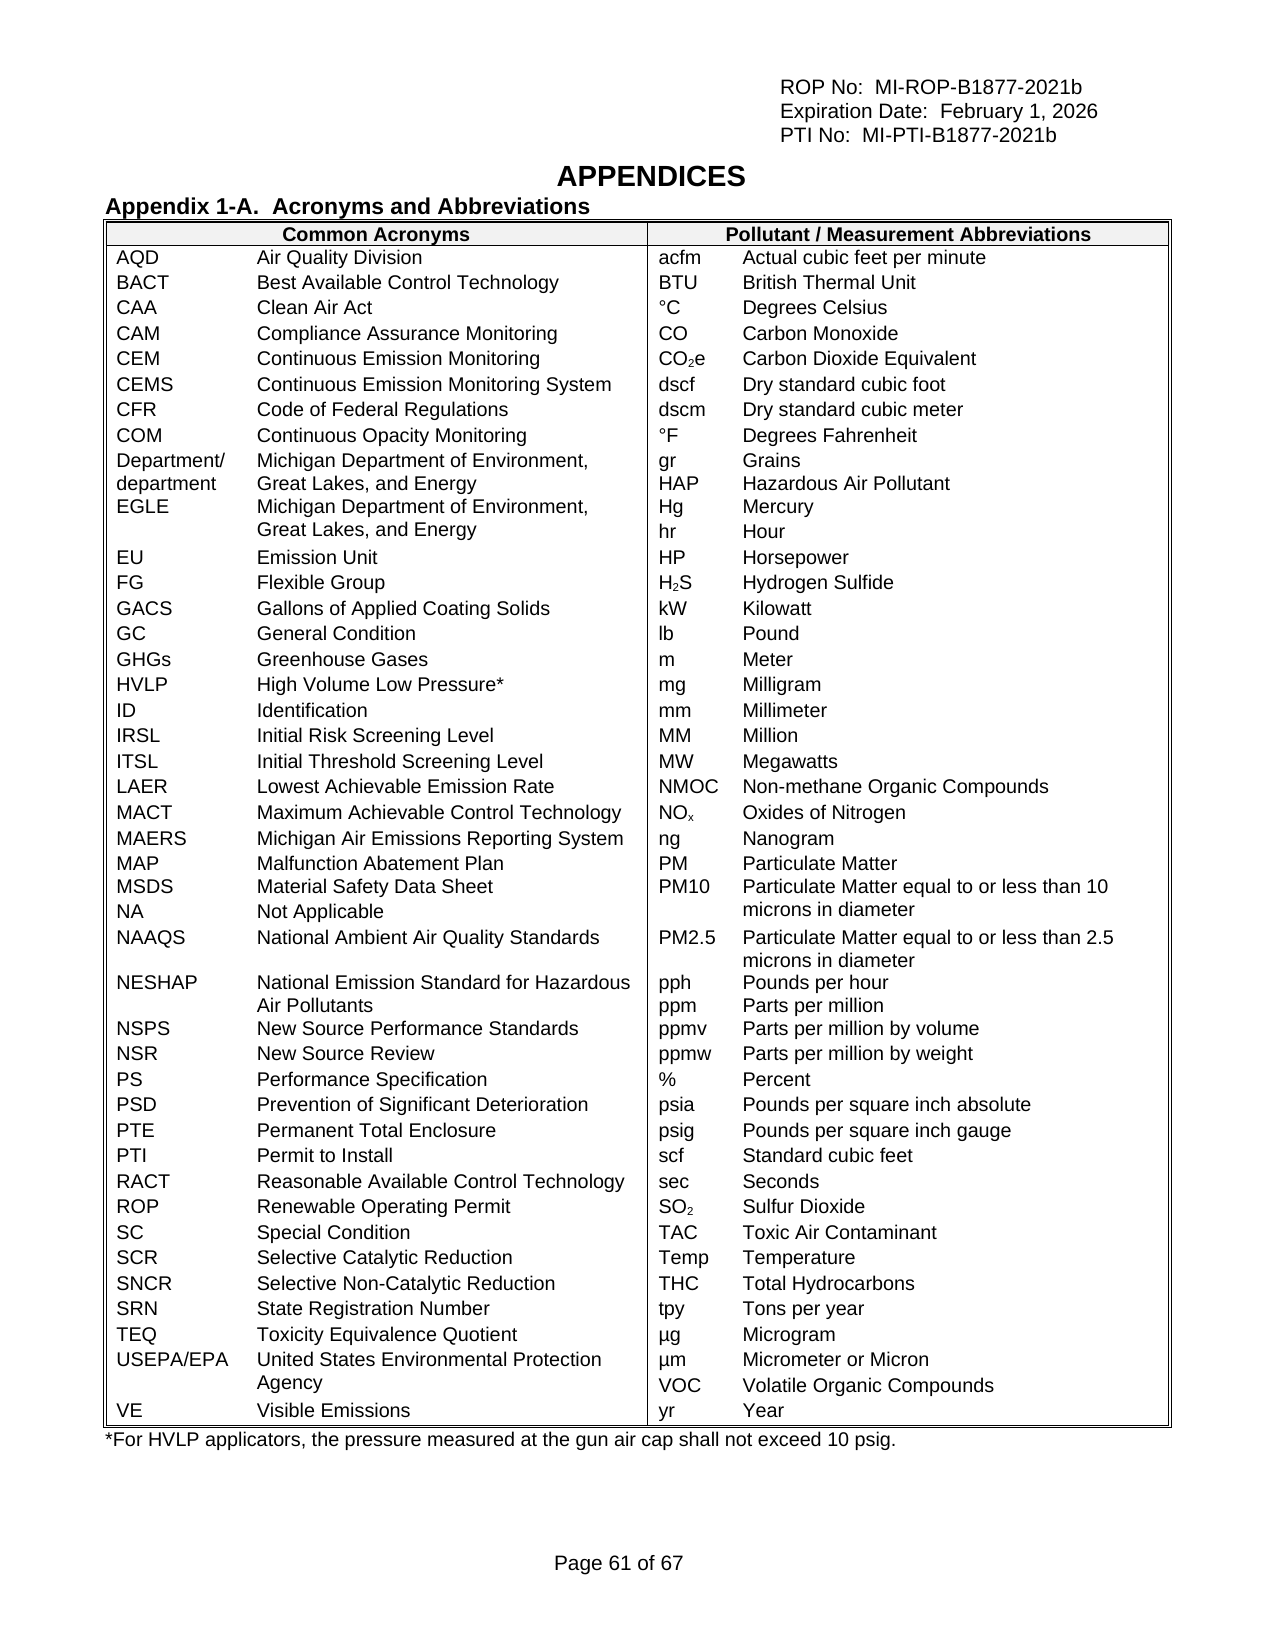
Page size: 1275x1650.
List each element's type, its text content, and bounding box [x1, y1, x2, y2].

table_cell MAP [107, 852, 245, 875]
table_cell psia [648, 1093, 731, 1119]
table_cell Temp [648, 1246, 731, 1272]
table_cell Lowest Achievable Emission Rate [245, 775, 647, 801]
table_cell CEMS [107, 373, 245, 398]
table_cell Pound [731, 622, 1168, 648]
table_cell NSR [107, 1042, 245, 1068]
table_cell psig [648, 1119, 731, 1144]
table_cell % [648, 1068, 731, 1093]
table_cell Hydrogen Sulfide [731, 571, 1168, 597]
table_cell Initial Threshold Screening Level [245, 750, 647, 775]
table_cell Hazardous Air Pollutant [731, 472, 1168, 495]
table_cell Millimeter [731, 699, 1168, 724]
table_cell Continuous Opacity Monitoring [245, 424, 647, 449]
table_cell Dry standard cubic foot [731, 373, 1168, 398]
table_cell Actual cubic feet per minute [731, 246, 1168, 271]
table_cell MAERS [107, 826, 245, 852]
table_cell Percent [731, 1068, 1168, 1093]
table_cell Parts per million by weight [731, 1042, 1168, 1068]
table_cell H2S [648, 571, 731, 597]
table_cell °F [648, 424, 731, 449]
table_cell MW [648, 750, 731, 775]
table_cell Pounds per hour [731, 971, 1168, 994]
table_cell NSPS [107, 1017, 245, 1042]
table_cell Carbon Monoxide [731, 322, 1168, 347]
table_cell HP [648, 546, 731, 571]
table_cell CO2e [648, 347, 731, 373]
table_cell Pounds per square inch gauge [731, 1119, 1168, 1144]
table_cell TAC [648, 1221, 731, 1246]
table_cell NA [107, 900, 245, 926]
table_cell µm [648, 1348, 731, 1374]
table_cell ng [648, 826, 731, 852]
table_cell Hour [731, 520, 1168, 546]
table_cell Kilowatt [731, 597, 1168, 622]
table_cell British Thermal Unit [731, 271, 1168, 296]
table_cell ppm [648, 994, 731, 1017]
table_cell SCR [107, 1246, 245, 1272]
table_cell Particulate Matter [731, 852, 1168, 875]
table_cell COM [107, 424, 245, 449]
table_cell TEQ [107, 1323, 245, 1348]
table_cell MACT [107, 801, 245, 826]
table_cell New Source Performance Standards [245, 1017, 647, 1042]
table_cell NOx [648, 801, 731, 826]
table_cell kW [648, 597, 731, 622]
table_cell Grains [731, 449, 1168, 472]
table_cell ITSL [107, 750, 245, 775]
subtitle Appendix 1-A. Acronyms and Abbreviations [105, 193, 1170, 219]
table_cell Micrometer or Micron [731, 1348, 1168, 1374]
table_cell Dry standard cubic meter [731, 398, 1168, 424]
table_cell ppmv [648, 1017, 731, 1042]
table_cell PS [107, 1068, 245, 1093]
table_cell General Condition [245, 622, 647, 648]
table_cell PM [648, 852, 731, 875]
table_cell Parts per million by volume [731, 1017, 1168, 1042]
table_cell m [648, 648, 731, 673]
table_header Pollutant / Measurement Abbreviations [648, 223, 1168, 245]
table_cell mg [648, 673, 731, 699]
table_cell NESHAP [107, 971, 245, 1017]
table_cell Oxides of Nitrogen [731, 801, 1168, 826]
table_cell IRSL [107, 724, 245, 750]
table_cell Reasonable Available Control Technology [245, 1170, 647, 1195]
table_cell Meter [731, 648, 1168, 673]
table_cell Initial Risk Screening Level [245, 724, 647, 750]
table_cell State Registration Number [245, 1297, 647, 1323]
table_cell Continuous Emission Monitoring [245, 347, 647, 373]
table_cell CFR [107, 398, 245, 424]
table_cell Performance Specification [245, 1068, 647, 1093]
table_cell Standard cubic feet [731, 1144, 1168, 1170]
table_cell Seconds [731, 1170, 1168, 1195]
table_cell Best Available Control Technology [245, 271, 647, 296]
table_header APPENDICES [116, 159, 1186, 193]
table_cell PM2.5 [648, 926, 731, 971]
table_cell Toxicity Equivalence Quotient [245, 1323, 647, 1348]
table_cell BACT [107, 271, 245, 296]
table_header Common Acronyms [107, 223, 647, 245]
table_cell Non-methane Organic Compounds [731, 775, 1168, 801]
table_cell EU [107, 546, 245, 571]
table_cell Malfunction Abatement Plan [245, 852, 647, 875]
table_cell Michigan Department of Environment, Great Lakes, and Energy [245, 449, 647, 495]
table_cell Permanent Total Enclosure [245, 1119, 647, 1144]
table_cell GHGs [107, 648, 245, 673]
table_cell Degrees Celsius [731, 296, 1168, 322]
table_cell MM [648, 724, 731, 750]
table_cell Special Condition [245, 1221, 647, 1246]
table_cell Prevention of Significant Deterioration [245, 1093, 647, 1119]
table_cell CEM [107, 347, 245, 373]
table_cell ID [107, 699, 245, 724]
table_cell Volatile Organic Compounds [731, 1374, 1168, 1399]
table_cell sec [648, 1170, 731, 1195]
table_cell NMOC [648, 775, 731, 801]
table_cell EGLE [107, 495, 245, 546]
table_cell Permit to Install [245, 1144, 647, 1170]
table_cell SC [107, 1221, 245, 1246]
table_cell USEPA/EPA [107, 1348, 245, 1399]
table_cell Maximum Achievable Control Technology [245, 801, 647, 826]
table_cell SNCR [107, 1272, 245, 1297]
table_cell Million [731, 724, 1168, 750]
table_cell SRN [107, 1297, 245, 1323]
table_cell pph [648, 971, 731, 994]
table_cell Degrees Fahrenheit [731, 424, 1168, 449]
table_cell Horsepower [731, 546, 1168, 571]
table_cell acfm [648, 246, 731, 271]
table_cell Carbon Dioxide Equivalent [731, 347, 1168, 373]
table_cell CAA [107, 296, 245, 322]
table_cell dscf [648, 373, 731, 398]
table_cell Toxic Air Contaminant [731, 1221, 1168, 1246]
table_cell CO [648, 322, 731, 347]
table_cell Tons per year [731, 1297, 1168, 1323]
table_cell PTI [107, 1144, 245, 1170]
table_cell GC [107, 622, 245, 648]
table_cell lb [648, 622, 731, 648]
table_cell VOC [648, 1374, 731, 1399]
table_cell THC [648, 1272, 731, 1297]
table_cell scf [648, 1144, 731, 1170]
table_cell Visible Emissions [245, 1399, 647, 1425]
table_cell µg [648, 1323, 731, 1348]
table_cell VE [107, 1399, 245, 1425]
table_cell Code of Federal Regulations [245, 398, 647, 424]
table_cell Total Hydrocarbons [731, 1272, 1168, 1297]
table_cell HVLP [107, 673, 245, 699]
table_cell dscm [648, 398, 731, 424]
table_cell Nanogram [731, 826, 1168, 852]
table_cell Selective Catalytic Reduction [245, 1246, 647, 1272]
table_cell Megawatts [731, 750, 1168, 775]
table_cell Particulate Matter equal to or less than 10 microns in diameter [731, 875, 1168, 926]
table_cell Gallons of Applied Coating Solids [245, 597, 647, 622]
table_cell Year [731, 1399, 1168, 1425]
table_cell SO2 [648, 1195, 731, 1221]
text *For HVLP applicators, the pressure measured at the gun air cap shall not exceed 10 psig. [105, 1428, 1170, 1451]
table_cell ROP [107, 1195, 245, 1221]
table_cell Microgram [731, 1323, 1168, 1348]
table_cell yr [648, 1399, 731, 1425]
table_cell Department/ department [107, 449, 245, 495]
table_cell Compliance Assurance Monitoring [245, 322, 647, 347]
table_cell Parts per million [731, 994, 1168, 1017]
table_cell HAP [648, 472, 731, 495]
table_cell Selective Non-Catalytic Reduction [245, 1272, 647, 1297]
table_cell ppmw [648, 1042, 731, 1068]
table_cell Air Quality Division [245, 246, 647, 271]
table_cell BTU [648, 271, 731, 296]
table_cell Renewable Operating Permit [245, 1195, 647, 1221]
table_cell CAM [107, 322, 245, 347]
table_cell Clean Air Act [245, 296, 647, 322]
table_cell gr [648, 449, 731, 472]
table_cell NAAQS [107, 926, 245, 971]
table_cell mm [648, 699, 731, 724]
table_cell tpy [648, 1297, 731, 1323]
table_cell MSDS [107, 875, 245, 900]
table_cell Emission Unit [245, 546, 647, 571]
table_cell Milligram [731, 673, 1168, 699]
table_cell hr [648, 520, 731, 546]
table_cell FG [107, 571, 245, 597]
table_cell LAER [107, 775, 245, 801]
table_cell Temperature [731, 1246, 1168, 1272]
table_cell National Ambient Air Quality Standards [245, 926, 647, 971]
table_cell PSD [107, 1093, 245, 1119]
table_cell High Volume Low Pressure* [245, 673, 647, 699]
table_cell Michigan Air Emissions Reporting System [245, 826, 647, 852]
table_cell New Source Review [245, 1042, 647, 1068]
table_cell AQD [107, 246, 245, 271]
table_cell Hg [648, 495, 731, 520]
table_cell Identification [245, 699, 647, 724]
table_cell Mercury [731, 495, 1168, 520]
table_cell Pounds per square inch absolute [731, 1093, 1168, 1119]
table_cell GACS [107, 597, 245, 622]
table_cell National Emission Standard for Hazardous Air Pollutants [245, 971, 647, 1017]
table_cell PTE [107, 1119, 245, 1144]
table_cell °C [648, 296, 731, 322]
table_cell PM10 [648, 875, 731, 926]
table_cell Material Safety Data Sheet [245, 875, 647, 900]
table_cell Continuous Emission Monitoring System [245, 373, 647, 398]
table_cell Not Applicable [245, 900, 647, 926]
table_cell Flexible Group [245, 571, 647, 597]
table_cell Particulate Matter equal to or less than 2.5 microns in diameter [731, 926, 1168, 971]
table_cell United States Environmental Protection Agency [245, 1348, 647, 1399]
table_cell Sulfur Dioxide [731, 1195, 1168, 1221]
table_cell Michigan Department of Environment, Great Lakes, and Energy [245, 495, 647, 546]
table_cell RACT [107, 1170, 245, 1195]
table_cell Greenhouse Gases [245, 648, 647, 673]
